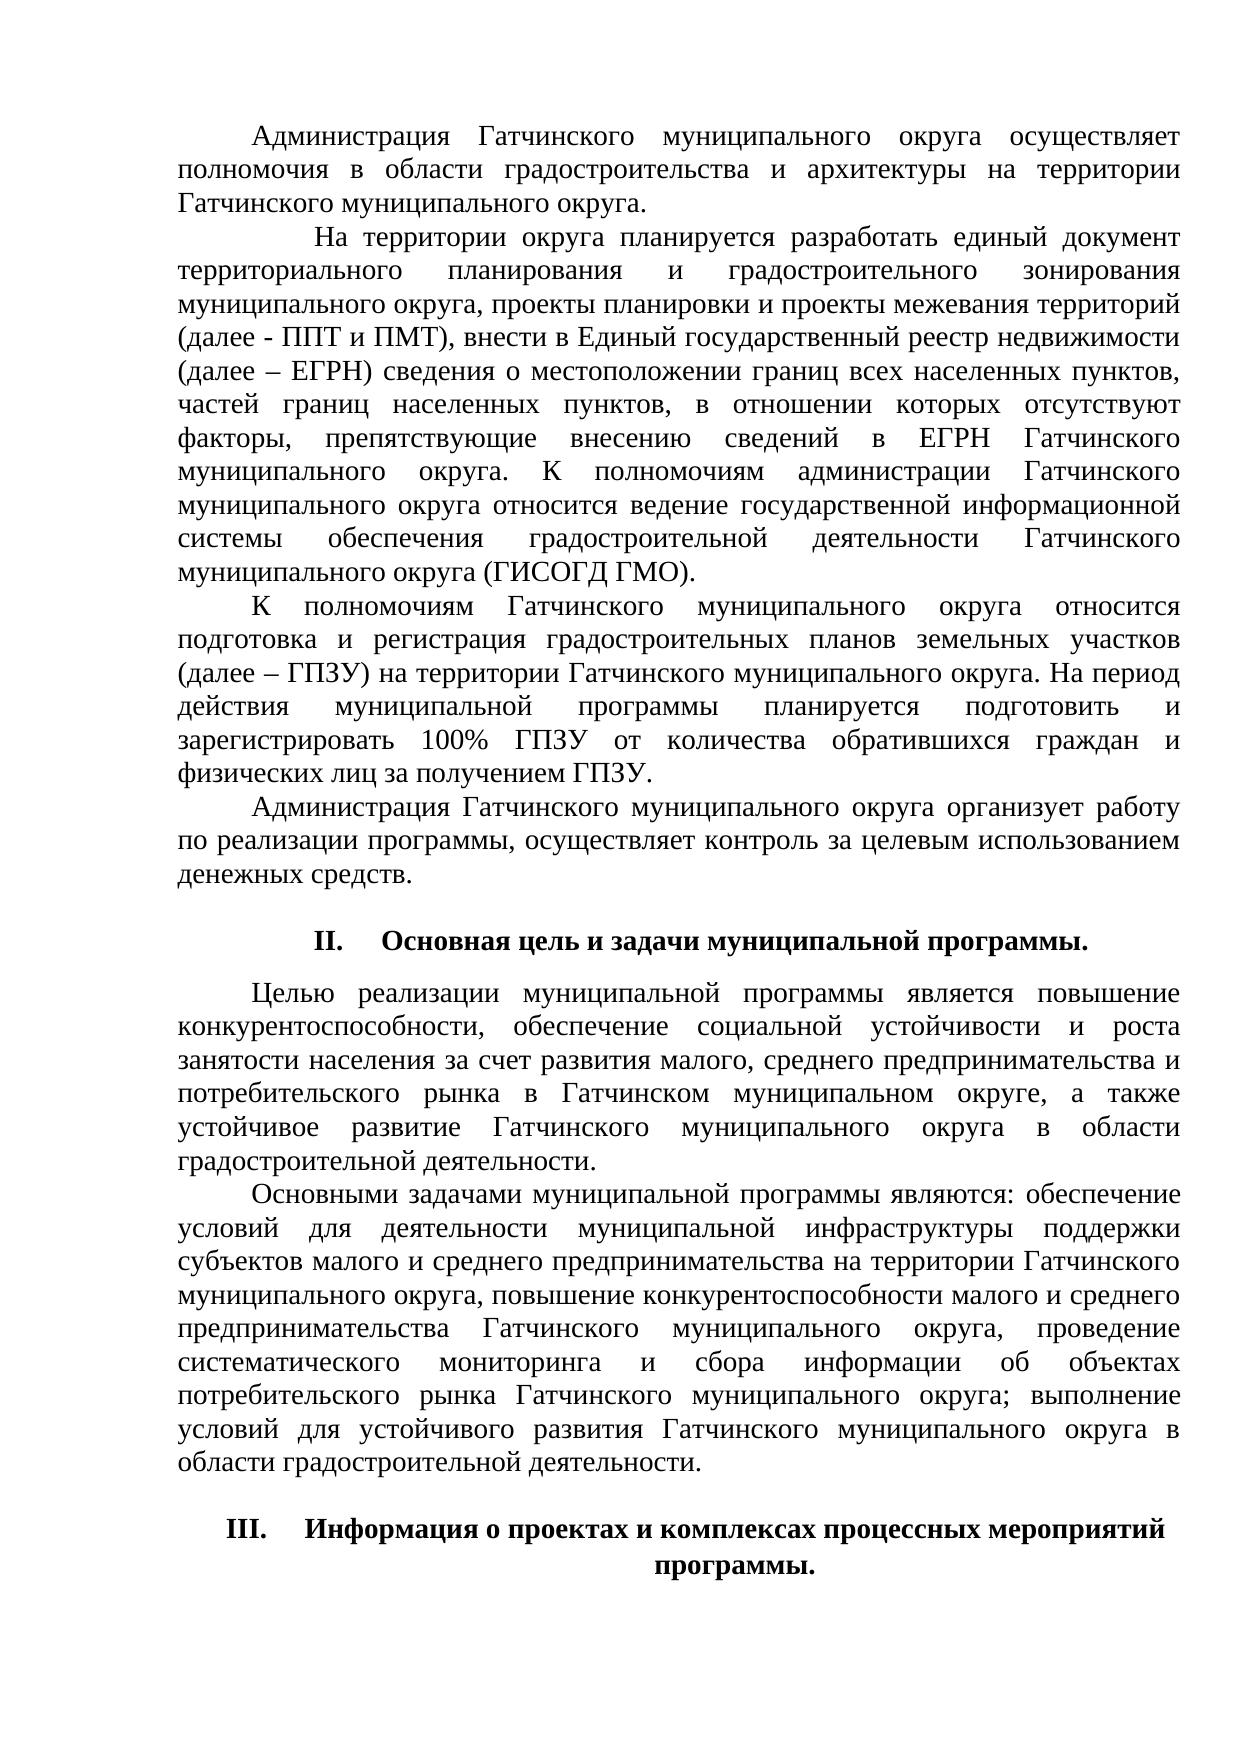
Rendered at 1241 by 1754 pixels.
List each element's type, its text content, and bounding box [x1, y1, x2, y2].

text Целью реализации муниципальной программы является повышение конкурентоспособности, обеспечение социальной устойчивости и роста занятости населения за счет развития малого, среднего предпринимательства и потребительского рынка в Гатчинском муниципальном округе, а также устойчивое развитие Гатчинского муниципального округа в области градостроительной деятельности. [177, 975, 1181, 1176]
list Информация о проектах и комплексах процессных мероприятий программы. [251, 1512, 1181, 1580]
text Администрация Гатчинского муниципального округа осуществляет полномочия в области градостроительства и архитектуры на территории Гатчинского муниципального округа. [177, 118, 1181, 219]
text К полномочиям Гатчинского муниципального округа относится подготовка и регистрация градостроительных планов земельных участков (далее – ГПЗУ) на территории Гатчинского муниципального округа. На период действия муниципальной программы планируется подготовить и зарегистрировать 100% ГПЗУ от количества обратившихся граждан и физических лиц за получением ГПЗУ. [177, 588, 1181, 789]
text Основными задачами муниципальной программы являются: обеспечение условий для деятельности муниципальной инфраструктуры поддержки субъектов малого и среднего предпринимательства на территории Гатчинского муниципального округа, повышение конкурентоспособности малого и среднего предпринимательства Гатчинского муниципального округа, проведение систематического мониторинга и сбора информации об объектах потребительского рынка Гатчинского муниципального округа; выполнение условий для устойчивого развития Гатчинского муниципального округа в области градостроительной деятельности. [177, 1176, 1181, 1478]
list Основная цель и задачи муниципальной программы. [251, 923, 1181, 957]
text Администрация Гатчинского муниципального округа организует работу по реализации программы, осуществляет контроль за целевым использованием денежных средств. [177, 789, 1181, 889]
text На территории округа планируется разработать единый документ территориального планирования и градостроительного зонирования муниципального округа, проекты планировки и проекты межевания территорий (далее - ППТ и ПМТ), внести в Единый государственный реестр недвижимости (далее – ЕГРН) сведения о местоположении границ всех населенных пунктов, частей границ населенных пунктов, в отношении которых отсутствуют факторы, препятствующие внесению сведений в ЕГРН Гатчинского муниципального округа. К полномочиям администрации Гатчинского муниципального округа относится ведение государственной информационной системы обеспечения градостроительной деятельности Гатчинского муниципального округа (ГИСОГД ГМО). [177, 219, 1181, 588]
